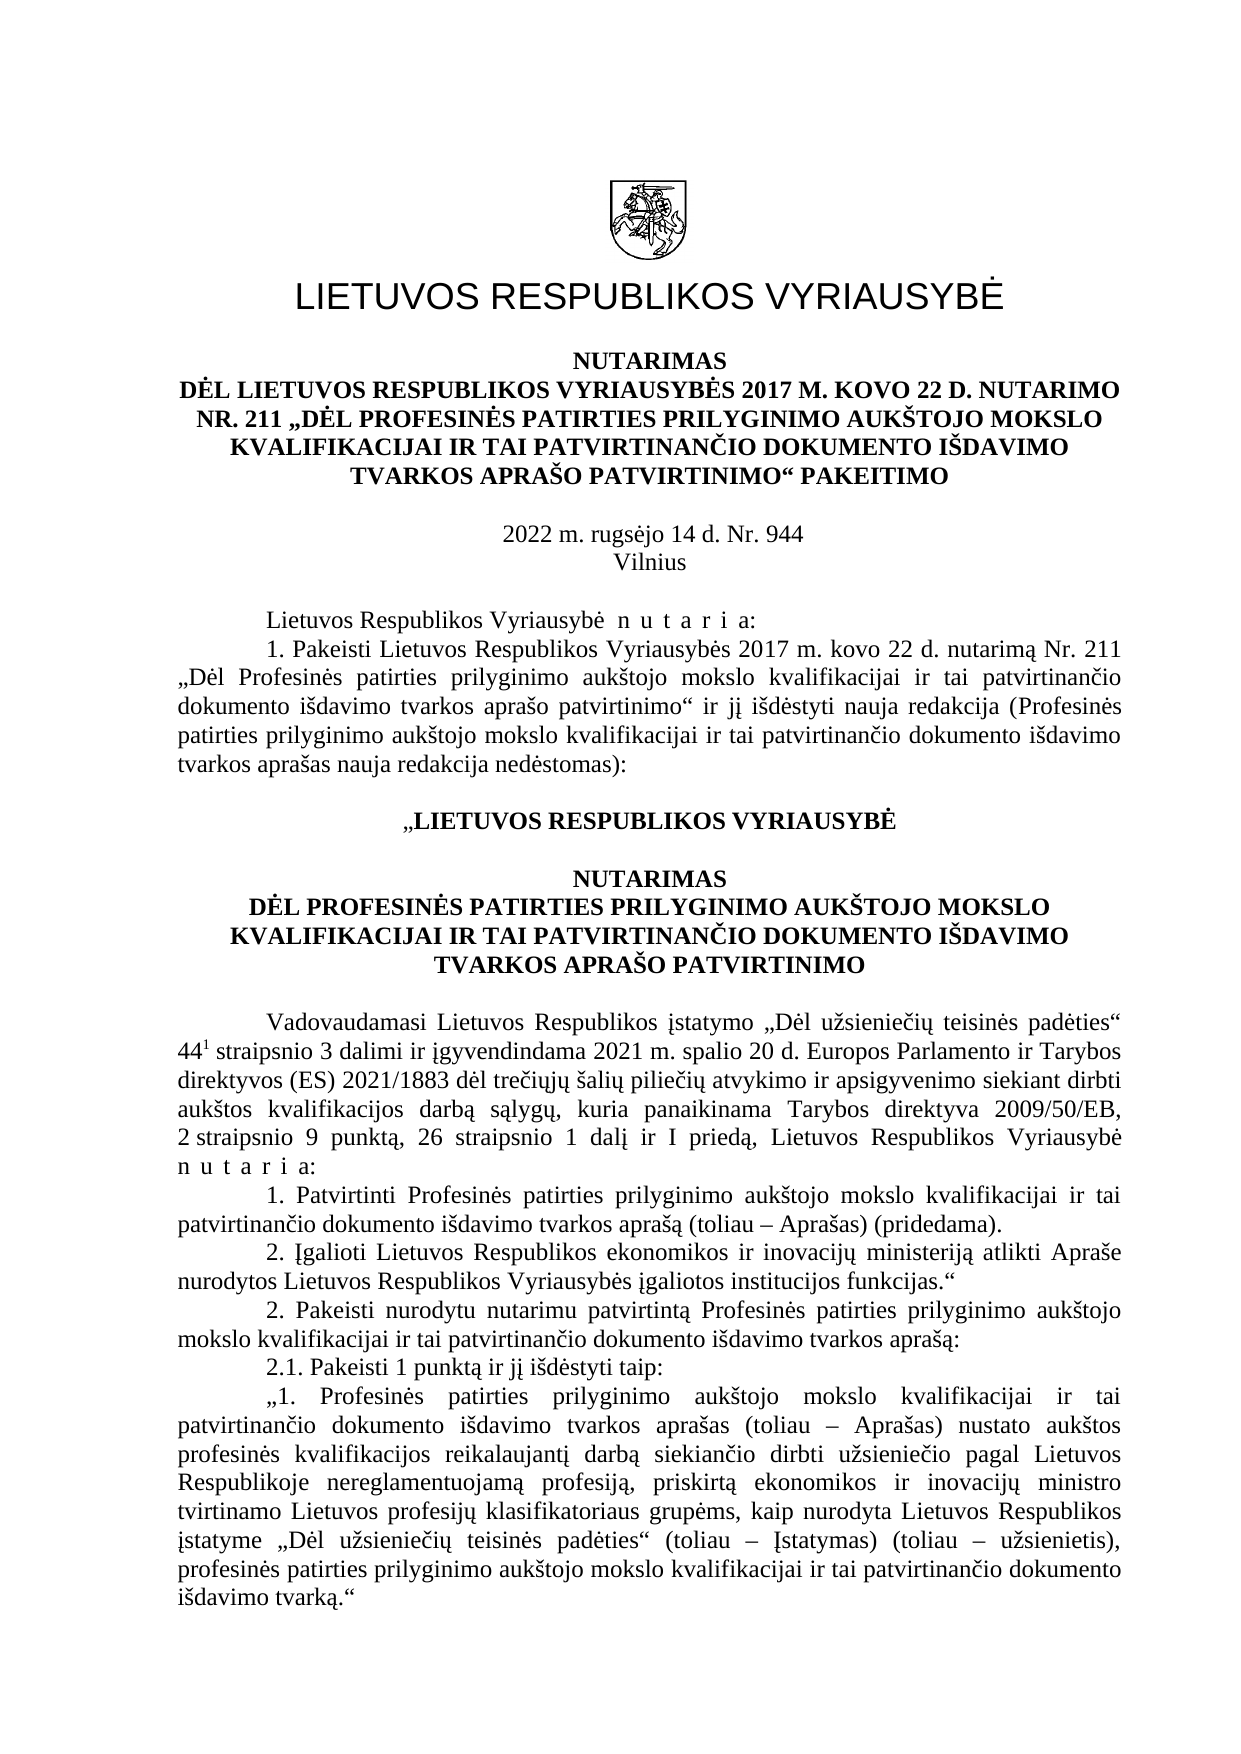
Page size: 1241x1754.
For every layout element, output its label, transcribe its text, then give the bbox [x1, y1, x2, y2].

text „1. Profesinės patirties prilyginimo aukštojo mokslo kvalifikacijai ir tai patvirtinančio dokumento išdavimo tvarkos aprašas (toliau – Aprašas) nustato aukštos profesinės kvalifikacijos reikalaujantį darbą siekiančio dirbti užsieniečio pagal Lietuvos Respublikoje nereglamentuojamą profesiją, priskirtą ekonomikos ir inovacijų ministro tvirtinamo Lietuvos profesijų klasifikatoriaus grupėms, kaip nurodyta Lietuvos Respublikos įstatyme „Dėl užsieniečių teisinės padėties“ (toliau – Įstatymas) (toliau – užsienietis), profesinės patirties prilyginimo aukštojo mokslo kvalifikacijai ir tai patvirtinančio dokumento išdavimo tvarką.“ [177, 1381, 1122, 1611]
text 2022 m. rugsėjo 14 d. Nr. 944 [177, 519, 1122, 547]
text 1. Patvirtinti Profesinės patirties prilyginimo aukštojo mokslo kvalifikacijai ir tai patvirtinančio dokumento išdavimo tvarkos aprašą (toliau – Aprašas) (pridedama). [177, 1180, 1122, 1237]
text Vilnius [177, 547, 1122, 576]
text 2.1. Pakeisti 1 punktą ir jį išdėstyti taip: [177, 1352, 1122, 1381]
text nutarimas [177, 864, 1122, 892]
text nutarimas [177, 346, 1122, 375]
text DĖL PROFESINĖS PATIRTIES PRILYGINIMO AUKŠTOJO MOKSLO KVALIFIKACIJAI IR TAI PATVIRTINANČIO DOKUMENTO IŠDAVIMO TVARKOS aprašo PATVIRTINIMO [177, 892, 1122, 979]
text „LIETUVOS RESPUBLIKOS VYRIAUSYBĖ [177, 806, 1122, 835]
text 2. Pakeisti nurodytu nutarimu patvirtintą Profesinės patirties prilyginimo aukštojo mokslo kvalifikacijai ir tai patvirtinančio dokumento išdavimo tvarkos aprašą: [177, 1295, 1122, 1352]
text Vadovaudamasi Lietuvos Respublikos įstatymo „Dėl užsieniečių teisinės padėties“ 441 straipsnio 3 dalimi ir įgyvendindama 2021 m. spalio 20 d. Europos Parlamento ir Tarybos direktyvos (ES) 2021/1883 dėl trečiųjų šalių piliečių atvykimo ir apsigyvenimo siekiant dirbti aukštos kvalifikacijos darbą sąlygų, kuria panaikinama Tarybos direktyva 2009/50/EB, 2 straipsnio 9 punktą, 26 straipsnio 1 dalį ir I priedą, Lietuvos Respublikos Vyriausybė nutaria: [177, 1007, 1122, 1180]
text Lietuvos Respublikos Vyriausybė [177, 274, 1122, 317]
text 2. Įgalioti Lietuvos Respublikos ekonomikos ir inovacijų ministeriją atlikti Apraše nurodytos Lietuvos Respublikos Vyriausybės įgaliotos institucijos funkcijas.“ [177, 1237, 1122, 1295]
picture [605, 177, 695, 263]
text 1. Pakeisti Lietuvos Respublikos Vyriausybės 2017 m. kovo 22 d. nutarimą Nr. 211 „Dėl Profesinės patirties prilyginimo aukštojo mokslo kvalifikacijai ir tai patvirtinančio dokumento išdavimo tvarkos aprašo patvirtinimo“ ir jį išdėstyti nauja redakcija (Profesinės patirties prilyginimo aukštojo mokslo kvalifikacijai ir tai patvirtinančio dokumento išdavimo tvarkos aprašas nauja redakcija nedėstomas): [177, 634, 1122, 777]
text DĖL Lietuvos respublikos vyriausybės 2017 m. kovo 22 d. nutarimo Nr. 211 „DĖL PROFESINĖS PATIRTIES PRILYGINIMO AUKŠTOJO MOKSLO KVALIFIKACIJAI IR TAI PATVIRTINANČIO DOKUMENTO IŠDAVIMO TVARKOS aprašo PATVIRTINIMO“ pakeitimo [177, 375, 1122, 490]
text Lietuvos Respublikos Vyriausybė nutaria: [177, 605, 1122, 634]
